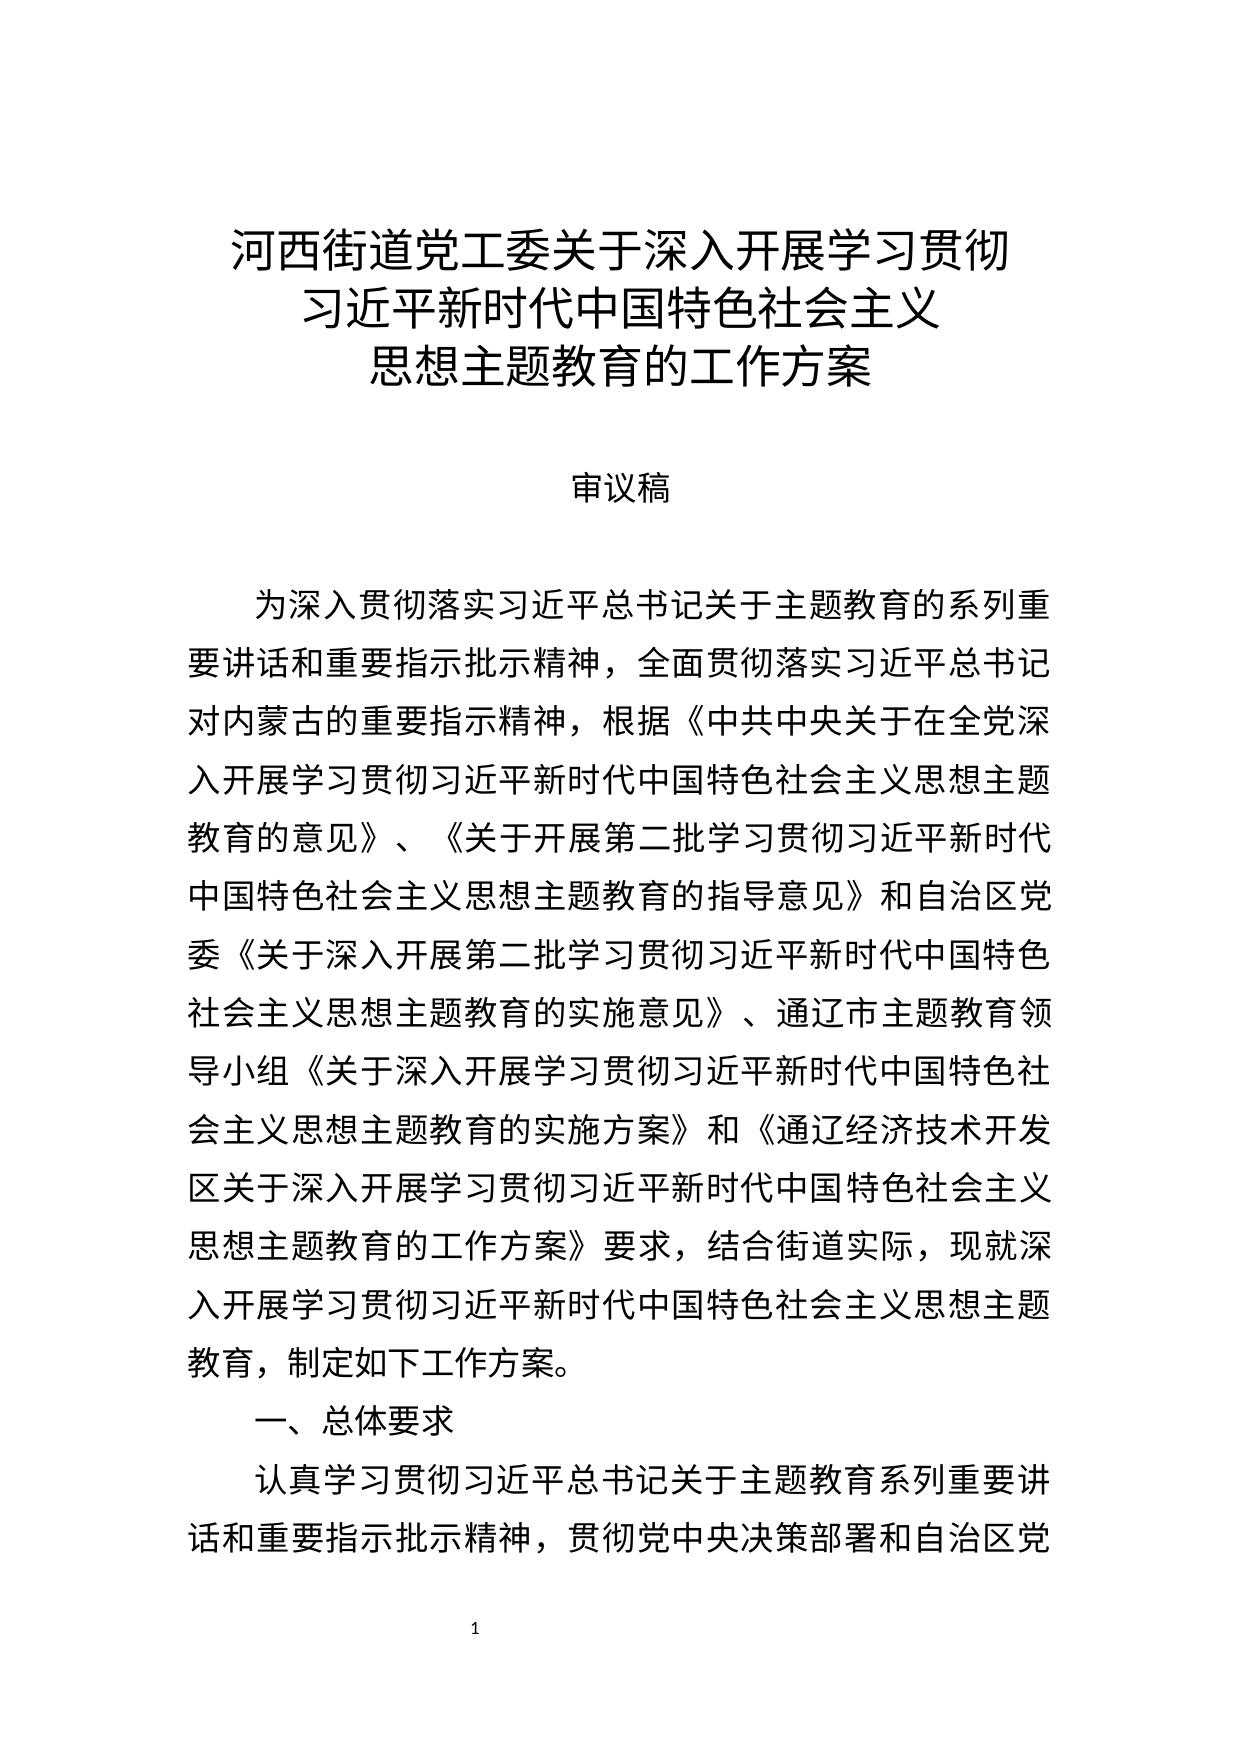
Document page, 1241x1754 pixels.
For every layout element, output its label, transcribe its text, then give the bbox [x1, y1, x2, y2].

text 河西街道党工委关于深入开展学习贯彻 [187, 220, 1053, 279]
text 一、总体要求 [187, 1387, 1053, 1445]
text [187, 1445, 1053, 1562]
text 习近平新时代中国特色社会主义 [187, 279, 1053, 337]
text 思想主题教育的工作方案 [187, 337, 1053, 395]
text 审议稿 [187, 454, 1053, 512]
text 为深入贯彻落实习近平总书记关于主题教育的系列重要讲话和重要指示批示精神，全面贯彻落实习近平总书记对内蒙古的重要指示精神，根据《中共中央关于在全党深入开展学习贯彻习近平新时代中国特色社会主义思想主题教育的意见》、《关于开展第二批学习贯彻习近平新时代中国特色社会主义思想主题教育的指导意见》和自治区党委《关于深入开展第二批学习贯彻习近平新时代中国特色社会主义思想主题教育的实施意见》、通辽市主题教育领导小组《关于深入开展学习贯彻习近平新时代中国特色社会主义思想主题教育的实施方案》和《通辽经济技术开发区关于深入开展学习贯彻习近平新时代中国特色社会主义思想主题教育的工作方案》要求，结合街道实际，现就深入开展学习贯彻习近平新时代中国特色社会主义思想主题教育，制定如下工作方案。 [187, 570, 1053, 1387]
